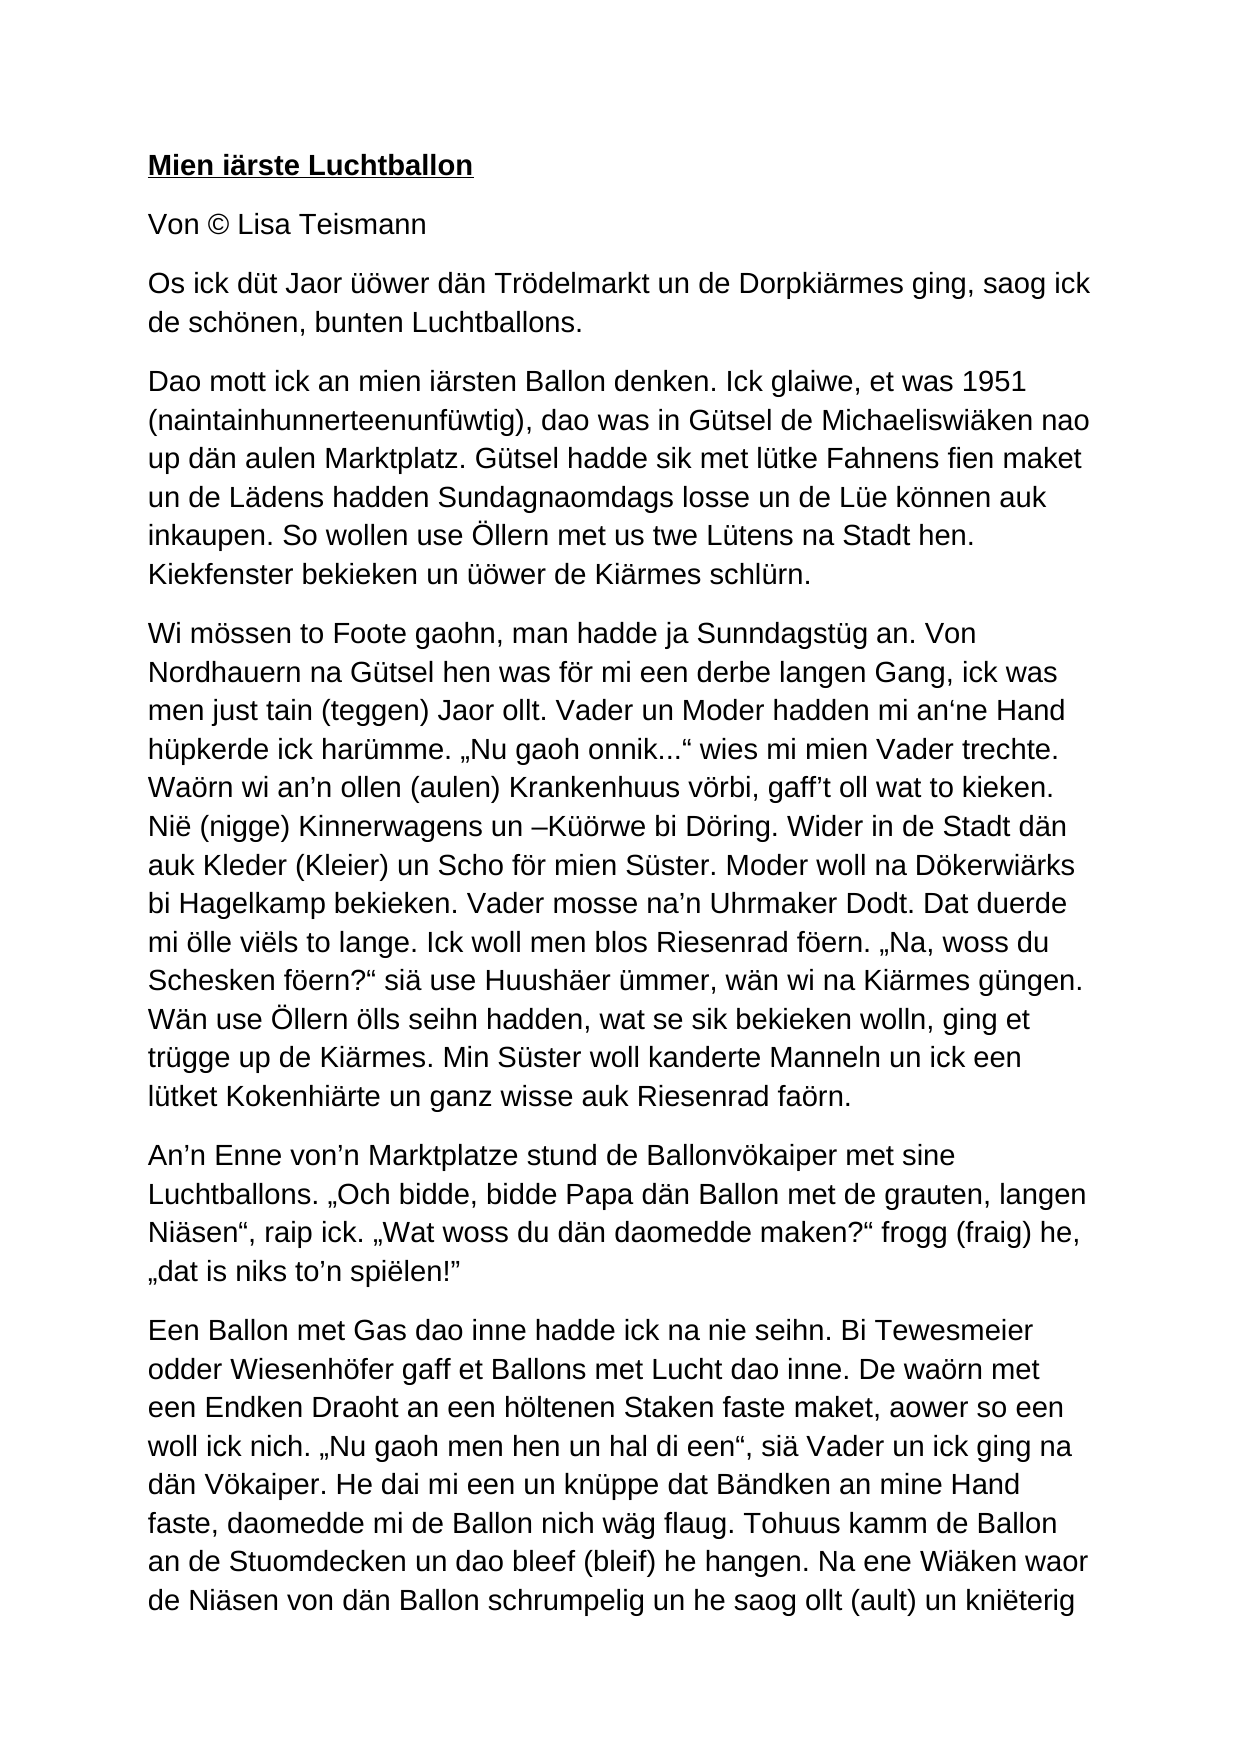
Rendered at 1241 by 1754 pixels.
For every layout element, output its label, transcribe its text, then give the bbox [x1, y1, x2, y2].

text Dao mott ick an mien iärsten Ballon denken. Ick glaiwe, et was 1951 (naintainhunnerteenunfüwtig), dao was in Gütsel de Michaeliswiäken nao up dän aulen Marktplatz. Gütsel hadde sik met lütke Fahnens fien maket un de Lädens hadden Sundagnaomdags losse un de Lüe können auk inkaupen. So wollen use Öllern met us twe Lütens na Stadt hen. Kiekfenster bekieken un üöwer de Kiärmes schlürn. [148, 364, 1093, 591]
text Von © Lisa Teismann [148, 207, 1093, 241]
text Wi mössen to Foote gaohn, man hadde ja Sunndagstüg an. Von Nordhauern na Gütsel hen was för mi een derbe langen Gang, ick was men just tain (teggen) Jaor ollt. Vader un Moder hadden mi an‘ne Hand hüpkerde ick harümme. „Nu gaoh onnik...“ wies mi mien Vader trechte. Waörn wi an’n ollen (aulen) Krankenhuus vörbi, gaff’t oll wat to kieken. Nië (nigge) Kinnerwagens un –Küörwe bi Döring. Wider in de Stadt dän auk Kleder (Kleier) un Scho för mien Süster. Moder woll na Dökerwiärks bi Hagelkamp bekieken. Vader mosse na’n Uhrmaker Dodt. Dat duerde mi ölle viëls to lange. Ick woll men blos Riesenrad föern. „Na, woss du Schesken föern?“ siä use Huushäer ümmer, wän wi na Kiärmes güngen. Wän use Öllern ölls seihn hadden, wat se sik bekieken wolln, ging et trügge up de Kiärmes. Min Süster woll kanderte Manneln un ick een lütket Kokenhiärte un ganz wisse auk Riesenrad faörn. [148, 616, 1093, 1112]
text Mien iärste Luchtballon [148, 148, 1093, 181]
text Os ick düt Jaor üöwer dän Trödelmarkt un de Dorpkiärmes ging, saog ick de schönen, bunten Luchtballons. [148, 266, 1093, 338]
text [148, 1313, 1093, 1617]
text An’n Enne von’n Marktplatze stund de Ballonvökaiper met sine Luchtballons. „Och bidde, bidde Papa dän Ballon met de grauten, langen Niäsen“, raip ick. „Wat woss du dän daomedde maken?“ frogg (fraig) he, „dat is niks to’n spiëlen!” [148, 1138, 1093, 1287]
